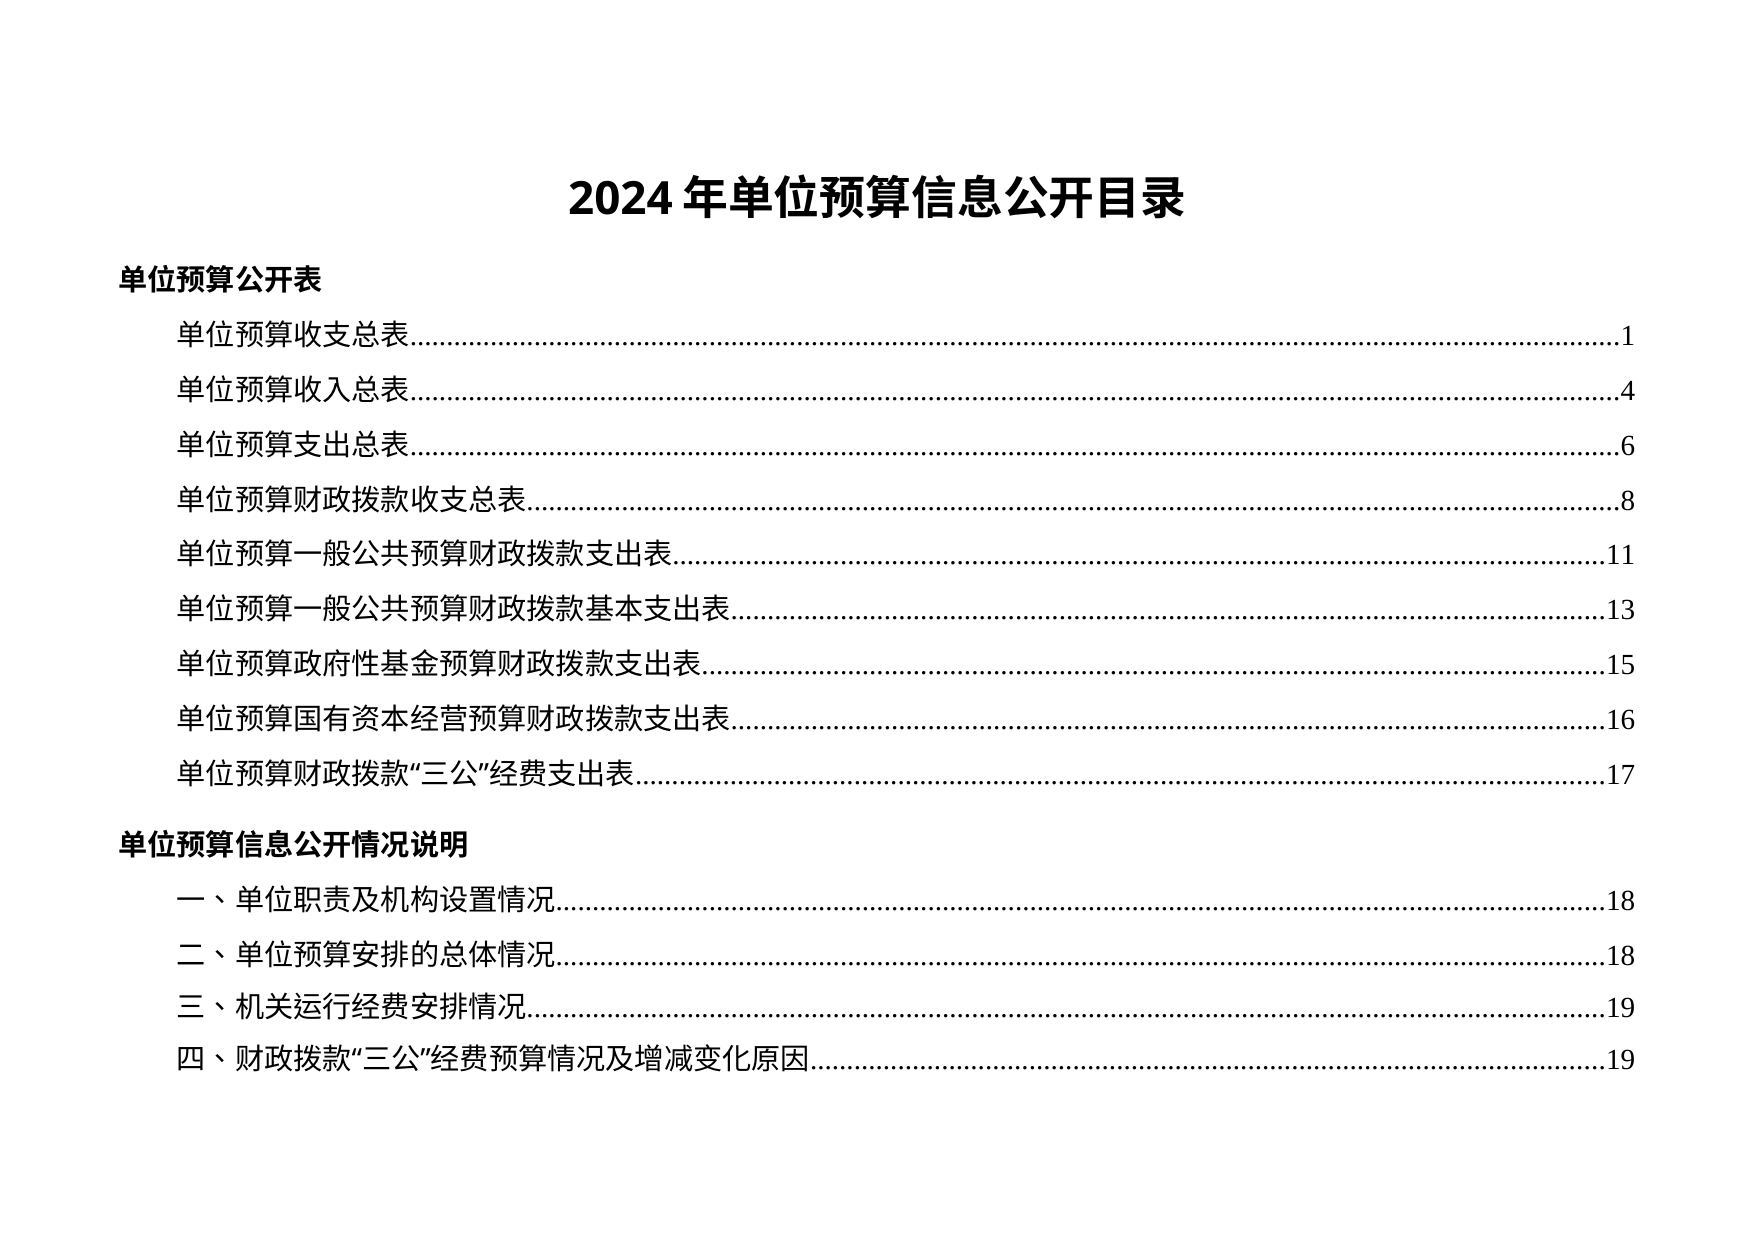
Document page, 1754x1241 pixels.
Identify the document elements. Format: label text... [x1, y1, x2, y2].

text 单位预算收入总表 4 [118, 366, 1636, 409]
text 一、单位职责及机构设置情况 18 [118, 877, 1636, 919]
text 单位预算财政拨款“三公”经费支出表 17 [118, 751, 1636, 793]
text 三、机关运行经费安排情况 19 [118, 986, 1636, 1026]
text 单位预算收支总表 1 [118, 311, 1636, 354]
text 单位预算政府性基金预算财政拨款支出表 15 [118, 641, 1636, 683]
text 单位预算财政拨款收支总表 8 [118, 476, 1636, 518]
text 四、财政拨款“三公”经费预算情况及增减变化原因 19 [118, 1038, 1636, 1078]
text 单位预算一般公共预算财政拨款基本支出表 13 [118, 586, 1636, 628]
text 单位预算公开表 [118, 256, 1636, 299]
text 单位预算一般公共预算财政拨款支出表 11 [118, 531, 1636, 573]
text 单位预算支出总表 6 [118, 421, 1636, 463]
text 2024年单位预算信息公开目录 [118, 165, 1636, 228]
text 单位预算信息公开情况说明 [118, 822, 1636, 864]
text 单位预算国有资本经营预算财政拨款支出表 16 [118, 696, 1636, 738]
text 二、单位预算安排的总体情况 18 [118, 931, 1636, 974]
